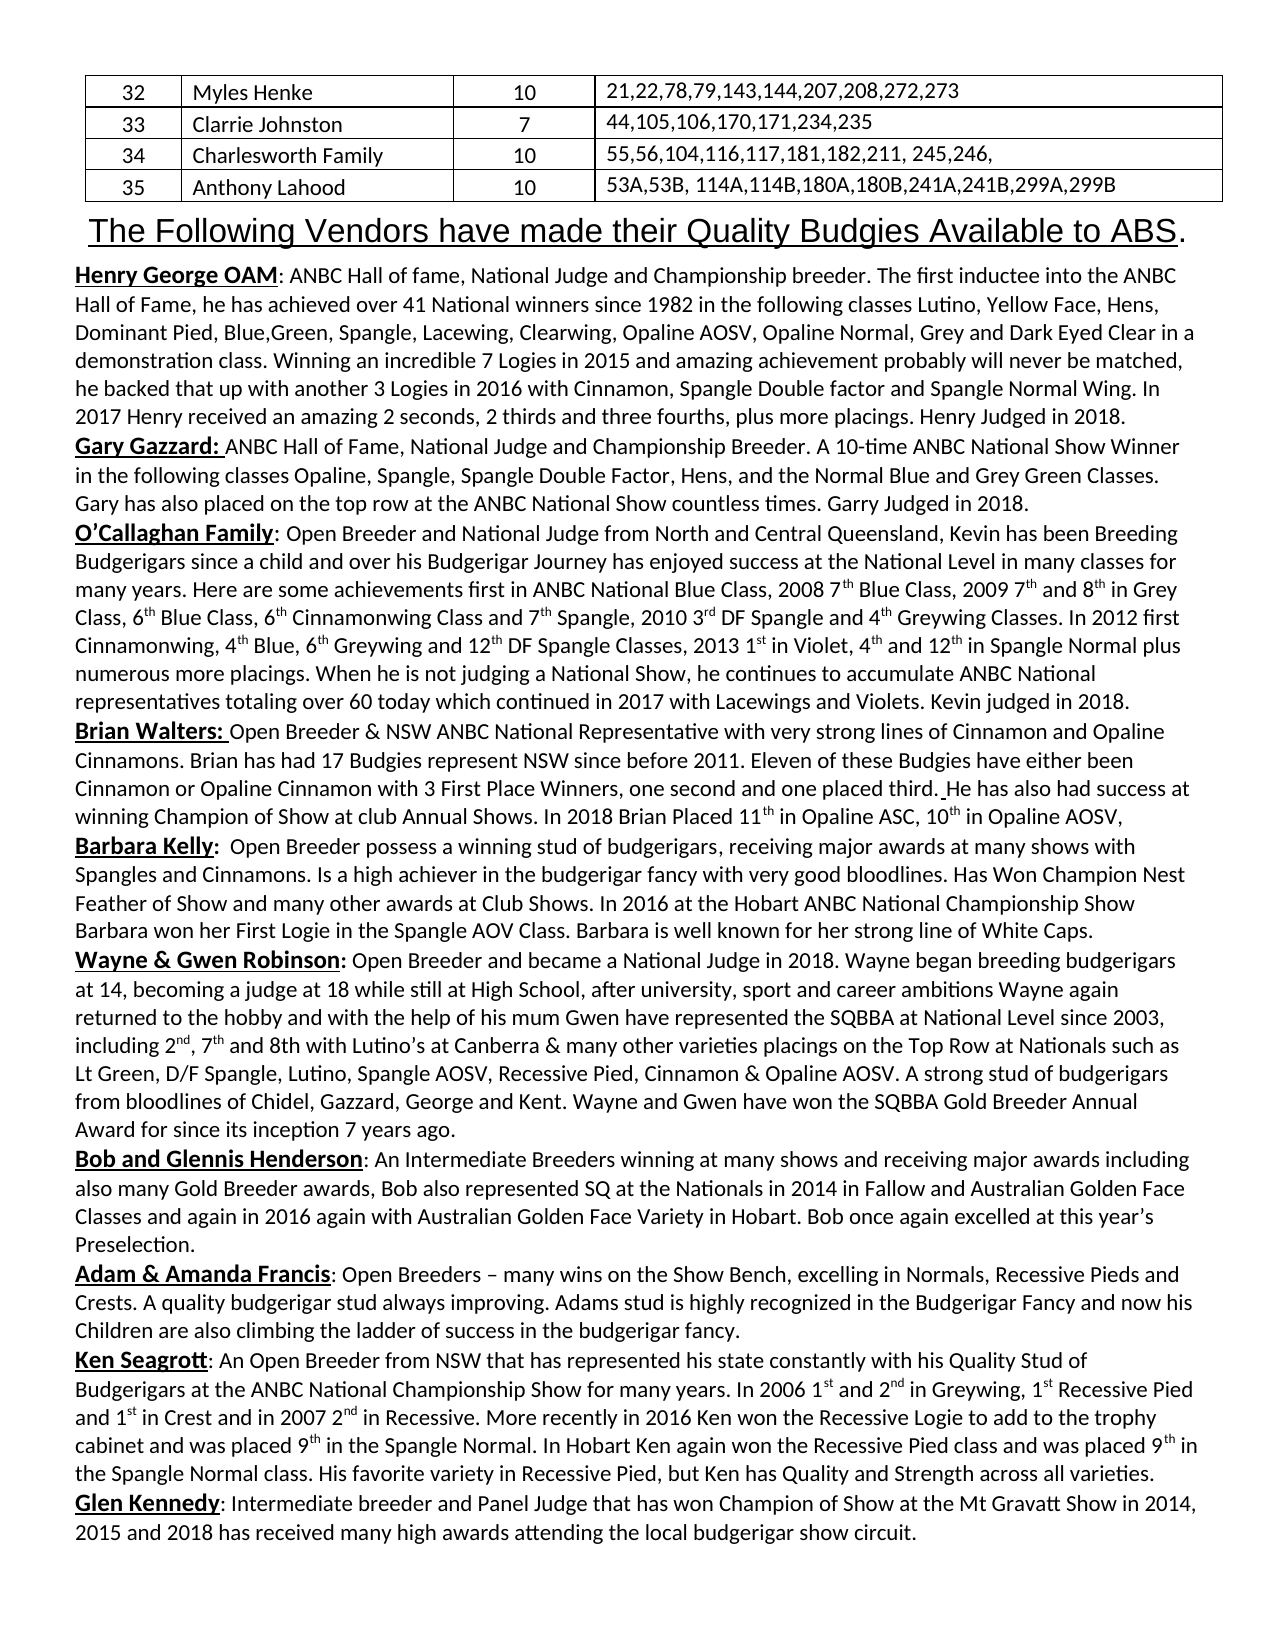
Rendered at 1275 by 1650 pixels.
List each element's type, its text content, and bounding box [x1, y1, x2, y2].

table_cell 44,105,106,170,171,234,235 [596, 108, 1222, 138]
table_cell Clarrie Johnston [182, 108, 453, 138]
text Ken Seagrott: An Open Breeder from NSW that has represented his state constantly with his Quality Stud of Budgerigars at the ANBC National Championship Show for many years. In 2006 1st and 2nd in Greywing, 1st Recessive Pied and 1st in Crest and in 2007 2nd in Recessive. More recently in 2016 Ken won the Recessive Logie to add to the trophy cabinet and was placed 9th in the Spangle Normal. In Hobart Ken again won the Recessive Pied class and was placed 9th in the Spangle Normal class. His favorite variety in Recessive Pied, but Ken has Quality and Strength across all varieties. Glen Kennedy: Intermediate breeder and Panel Judge that has won Champion of Show at the Mt Gravatt Show in 2014, 2015 and 2018 has received many high awards attending the local budgerigar show circuit. [75, 1344, 1200, 1546]
text O’Callaghan Family: Open Breeder and National Judge from North and Central Queensland, Kevin has been Breeding Budgerigars since a child and over his Budgerigar Journey has enjoyed success at the National Level in many classes for many years. Here are some achievements first in ANBC National Blue Class, 2008 7th Blue Class, 2009 7th and 8th in Grey Class, 6th Blue Class, 6th Cinnamonwing Class and 7th Spangle, 2010 3rd DF Spangle and 4th Greywing Classes. In 2012 first Cinnamonwing, 4th Blue, 6th Greywing and 12th DF Spangle Classes, 2013 1st in Violet, 4th and 12th in Spangle Normal plus numerous more placings. When he is not judging a National Show, he continues to accumulate ANBC National representatives totaling over 60 today which continued in 2017 with Lacewings and Violets. Kevin judged in 2018. [75, 517, 1200, 716]
table_cell 10 [454, 76, 594, 106]
table_cell 34 [86, 139, 181, 169]
table_cell 10 [454, 170, 594, 201]
text Barbara Kelly: Open Breeder possess a winning stud of budgerigars, receiving major awards at many shows with Spangles and Cinnamons. Is a high achiever in the budgerigar fancy with very good bloodlines. Has Won Champion Nest Feather of Show and many other awards at Club Shows. In 2016 at the Hobart ANBC National Championship Show Barbara won her First Logie in the Spangle AOV Class. Barbara is well known for her strong line of White Caps. [75, 830, 1200, 945]
text Wayne & Gwen Robinson: Open Breeder and became a National Judge in 2018. Wayne began breeding budgerigars at 14, becoming a judge at 18 while still at High School, after university, sport and career ambitions Wayne again returned to the hobby and with the help of his mum Gwen have represented the SQBBA at National Level since 2003, including 2nd, 7th and 8th with Lutino’s at Canberra & many other varieties placings on the Top Row at Nationals such as Lt Green, D/F Spangle, Lutino, Spangle AOSV, Recessive Pied, Cinnamon & Opaline AOSV. A strong stud of budgerigars from bloodlines of Chidel, Gazzard, George and Kent. Wayne and Gwen have won the SQBBA Gold Breeder Annual Award for since its inception 7 years ago. [75, 945, 1200, 1143]
table_cell 35 [86, 170, 181, 201]
table_cell Charlesworth Family [182, 139, 453, 169]
text Henry George OAM: ANBC Hall of fame, National Judge and Championship breeder. The first inductee into the ANBC Hall of Fame, he has achieved over 41 National winners since 1982 in the following classes Lutino, Yellow Face, Hens, Dominant Pied, Blue,Green, Spangle, Lacewing, Clearwing, Opaline AOSV, Opaline Normal, Grey and Dark Eyed Clear in a demonstration class. Winning an incredible 7 Logies in 2015 and amazing achievement probably will never be matched, he backed that up with another 3 Logies in 2016 with Cinnamon, Spangle Double factor and Spangle Normal Wing. In 2017 Henry received an amazing 2 seconds, 2 thirds and three fourths, plus more placings. Henry Judged in 2018. [75, 260, 1200, 430]
table_cell 53A,53B, 114A,114B,180A,180B,241A,241B,299A,299B [596, 170, 1222, 201]
table_cell Anthony Lahood [182, 170, 453, 201]
table_cell 10 [454, 139, 594, 169]
text The Following Vendors have made their Quality Budgies Available to ABS. [75, 212, 1200, 250]
text Brian Walters: Open Breeder & NSW ANBC National Representative with very strong lines of Cinnamon and Opaline Cinnamons. Brian has had 17 Budgies represent NSW since before 2011. Eleven of these Budgies have either been Cinnamon or Opaline Cinnamon with 3 First Place Winners, one second and one placed third. He has also had success at winning Champion of Show at club Annual Shows. In 2018 Brian Placed 11th in Opaline ASC, 10th in Opaline AOSV, [75, 716, 1200, 830]
text Bob and Glennis Henderson: An Intermediate Breeders winning at many shows and receiving major awards including also many Gold Breeder awards, Bob also represented SQ at the Nationals in 2014 in Fallow and Australian Golden Face Classes and again in 2016 again with Australian Golden Face Variety in Hobart. Bob once again excelled at this year’s Preselection. [75, 1143, 1200, 1258]
table_cell Myles Henke [182, 76, 453, 106]
table_cell 21,22,78,79,143,144,207,208,272,273 [596, 76, 1222, 106]
text Adam & Amanda Francis: Open Breeders – many wins on the Show Bench, excelling in Normals, Recessive Pieds and Crests. A quality budgerigar stud always improving. Adams stud is highly recognized in the Budgerigar Fancy and now his Children are also climbing the ladder of success in the budgerigar fancy. [75, 1258, 1200, 1344]
table_cell 33 [86, 108, 181, 138]
table_cell 32 [86, 76, 181, 106]
text Gary Gazzard: ANBC Hall of Fame, National Judge and Championship Breeder. A 10-time ANBC National Show Winner in the following classes Opaline, Spangle, Spangle Double Factor, Hens, and the Normal Blue and Grey Green Classes. Gary has also placed on the top row at the ANBC National Show countless times. Garry Judged in 2018. [75, 430, 1200, 517]
table_cell 7 [454, 108, 594, 138]
table_cell 55,56,104,116,117,181,182,211, 245,246, [596, 139, 1222, 169]
